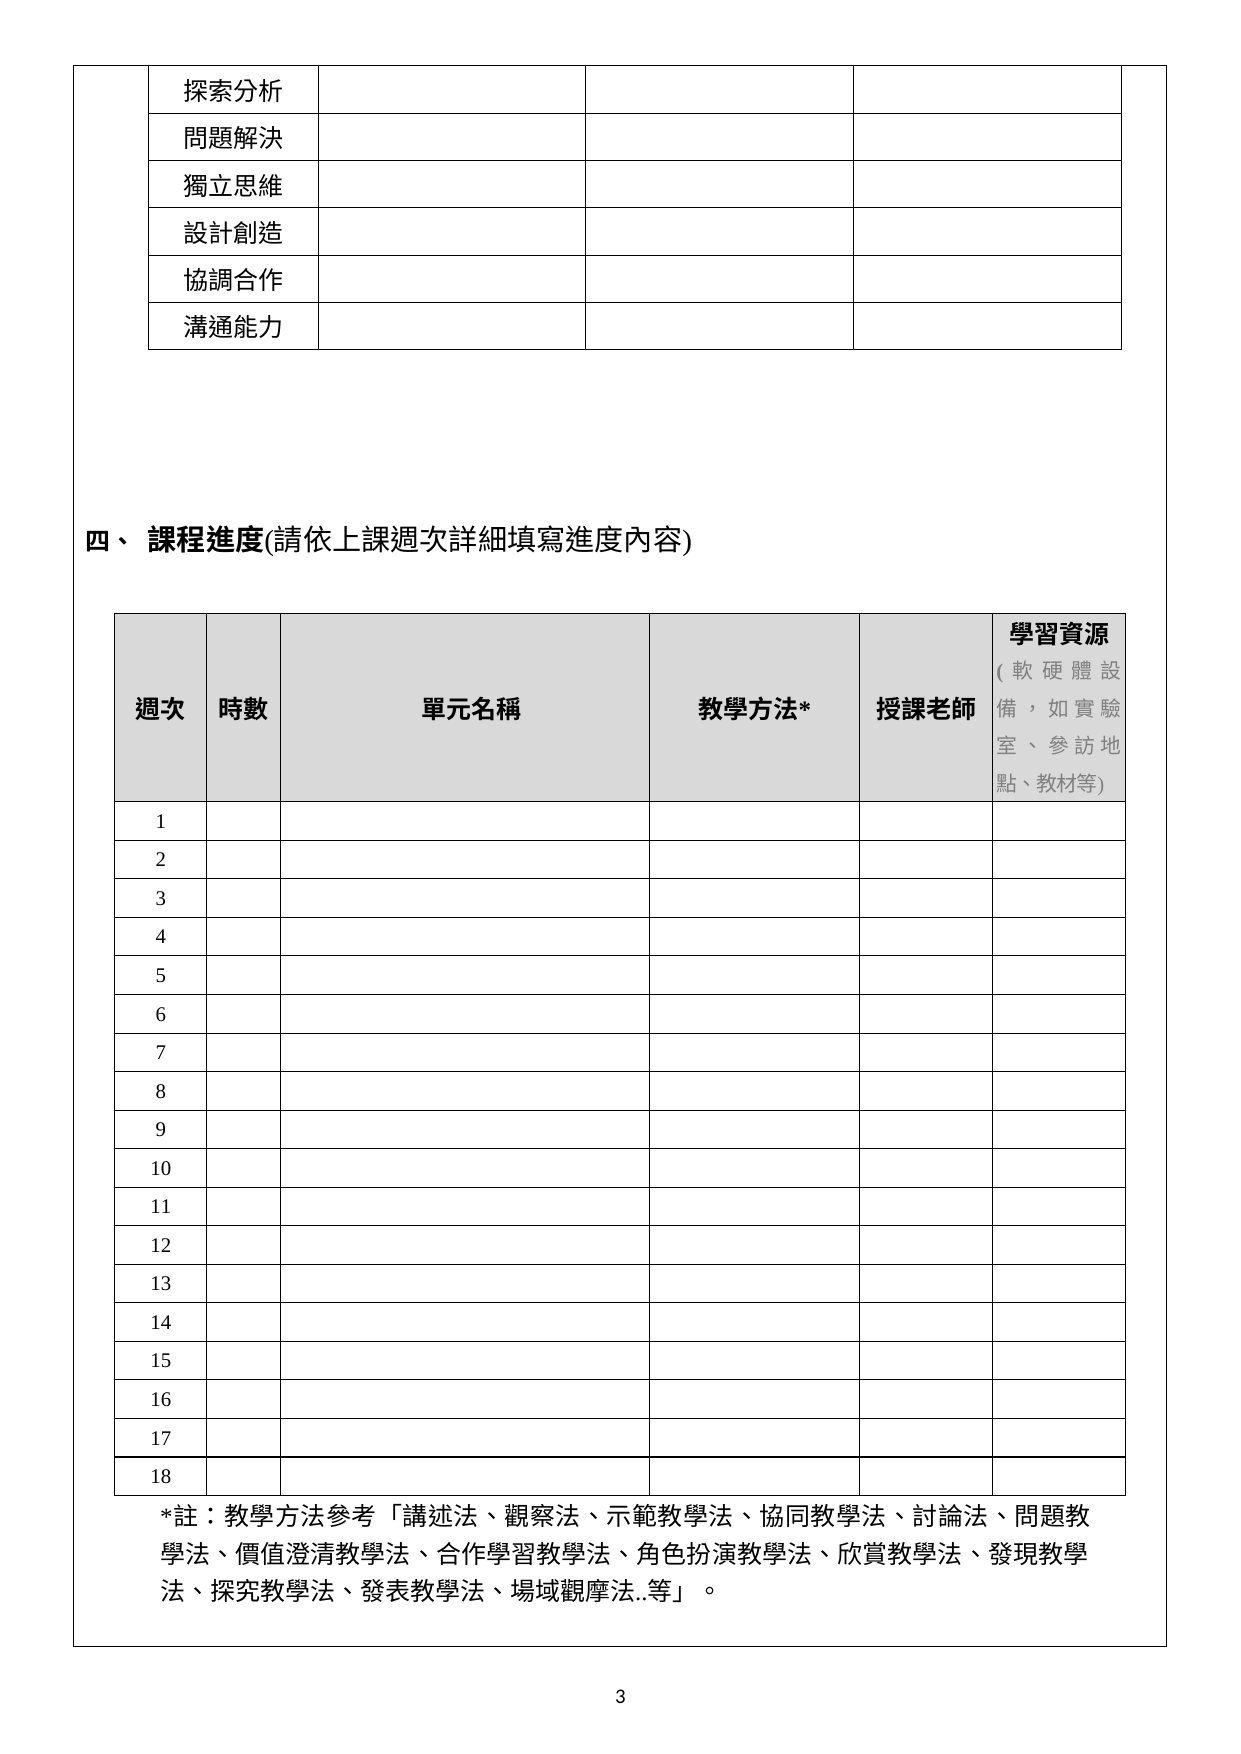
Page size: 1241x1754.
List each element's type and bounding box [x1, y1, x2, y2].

table_cell [74, 66, 1166, 1646]
